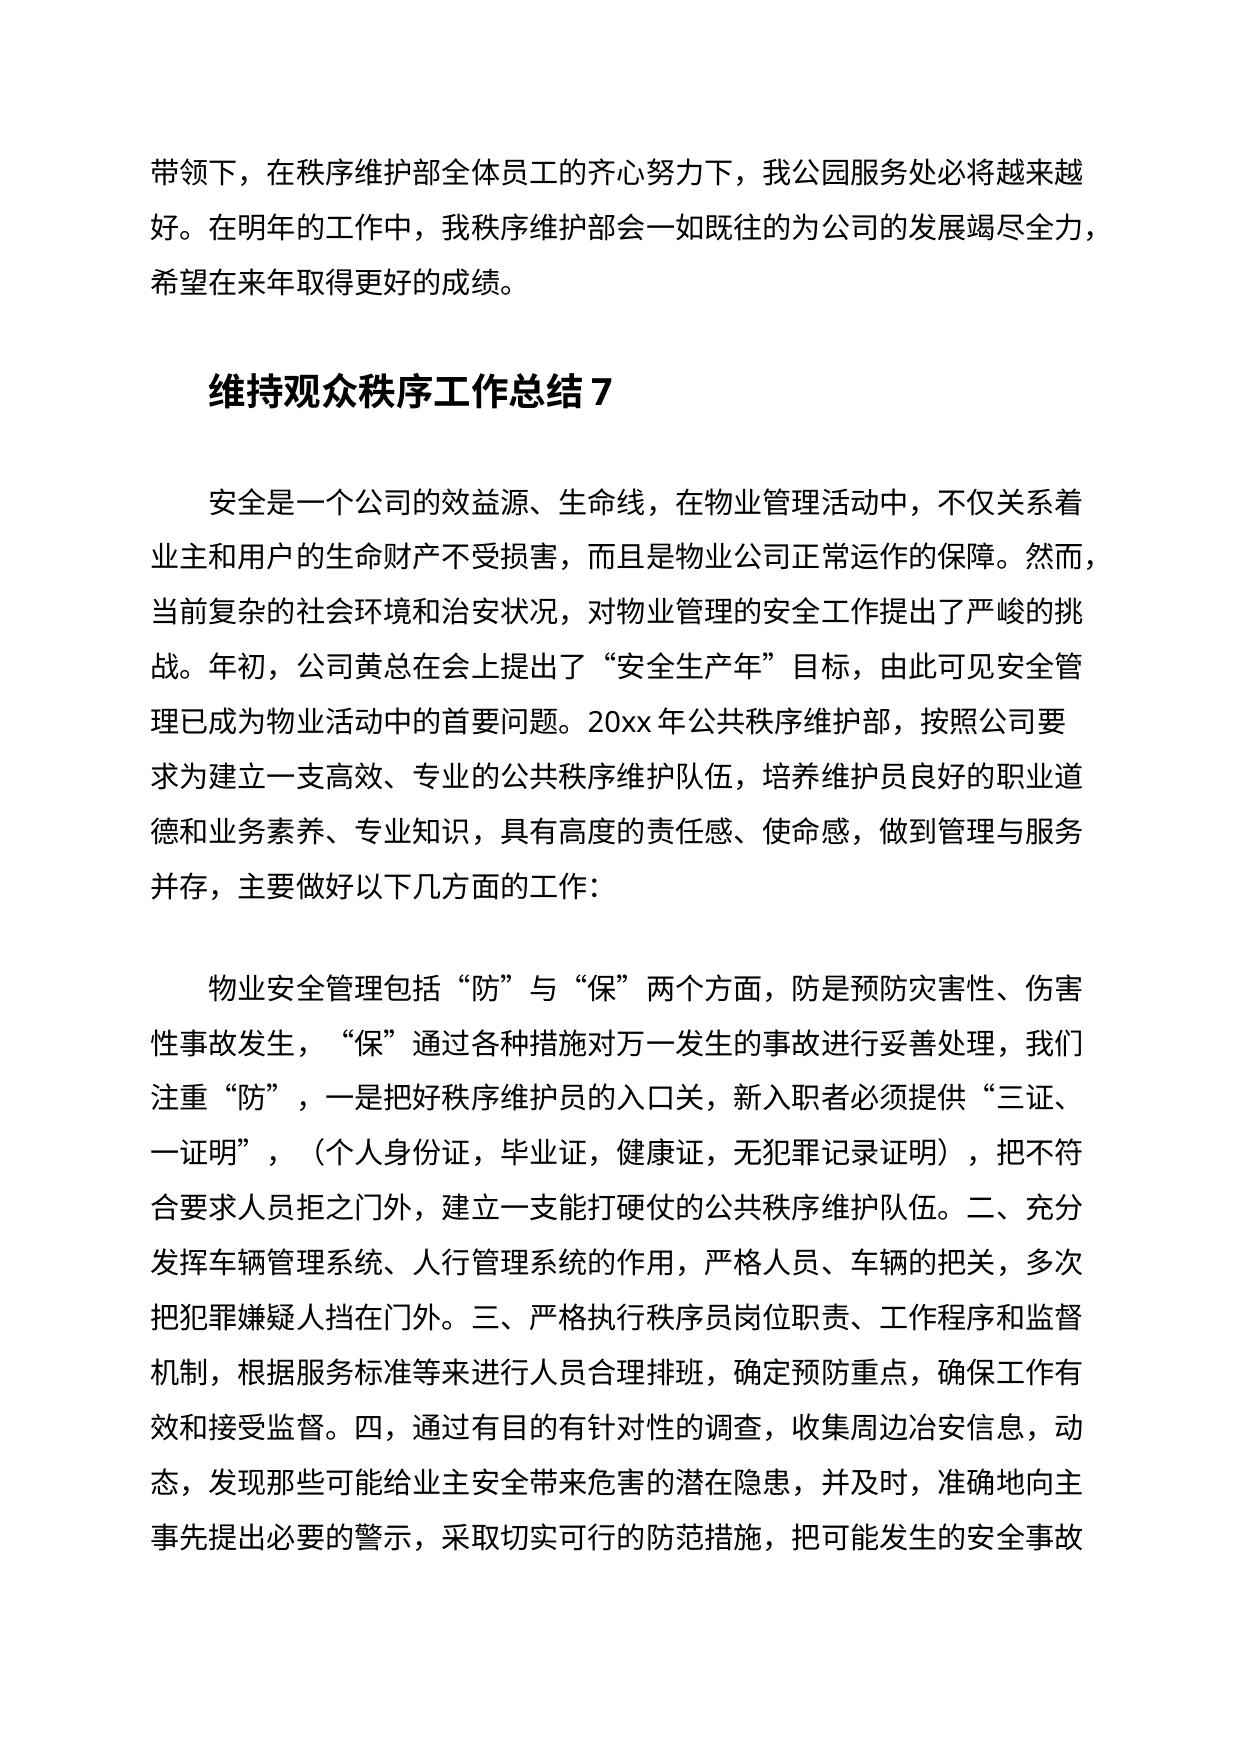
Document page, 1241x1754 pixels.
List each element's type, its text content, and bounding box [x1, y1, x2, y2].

text 维持观众秩序工作总结7 [150, 362, 1090, 416]
text 安全是一个公司的效益源、生命线，在物业管理活动中，不仅关系着业主和用户的生命财产不受损害，而且是物业公司正常运作的保障。然而，当前复杂的社会环境和治安状况，对物业管理的安全工作提出了严峻的挑战。年初，公司黄总在会上提出了“安全生产年”目标，由此可见安全管理已成为物业活动中的首要问题。20xx年公共秩序维护部，按照公司要求为建立一支高效、专业的公共秩序维护队伍，培养维护员良好的职业道德和业务素养、专业知识，具有高度的责任感、使命感，做到管理与服务并存，主要做好以下几方面的工作： [150, 479, 1090, 906]
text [150, 965, 1090, 1557]
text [150, 150, 1090, 302]
